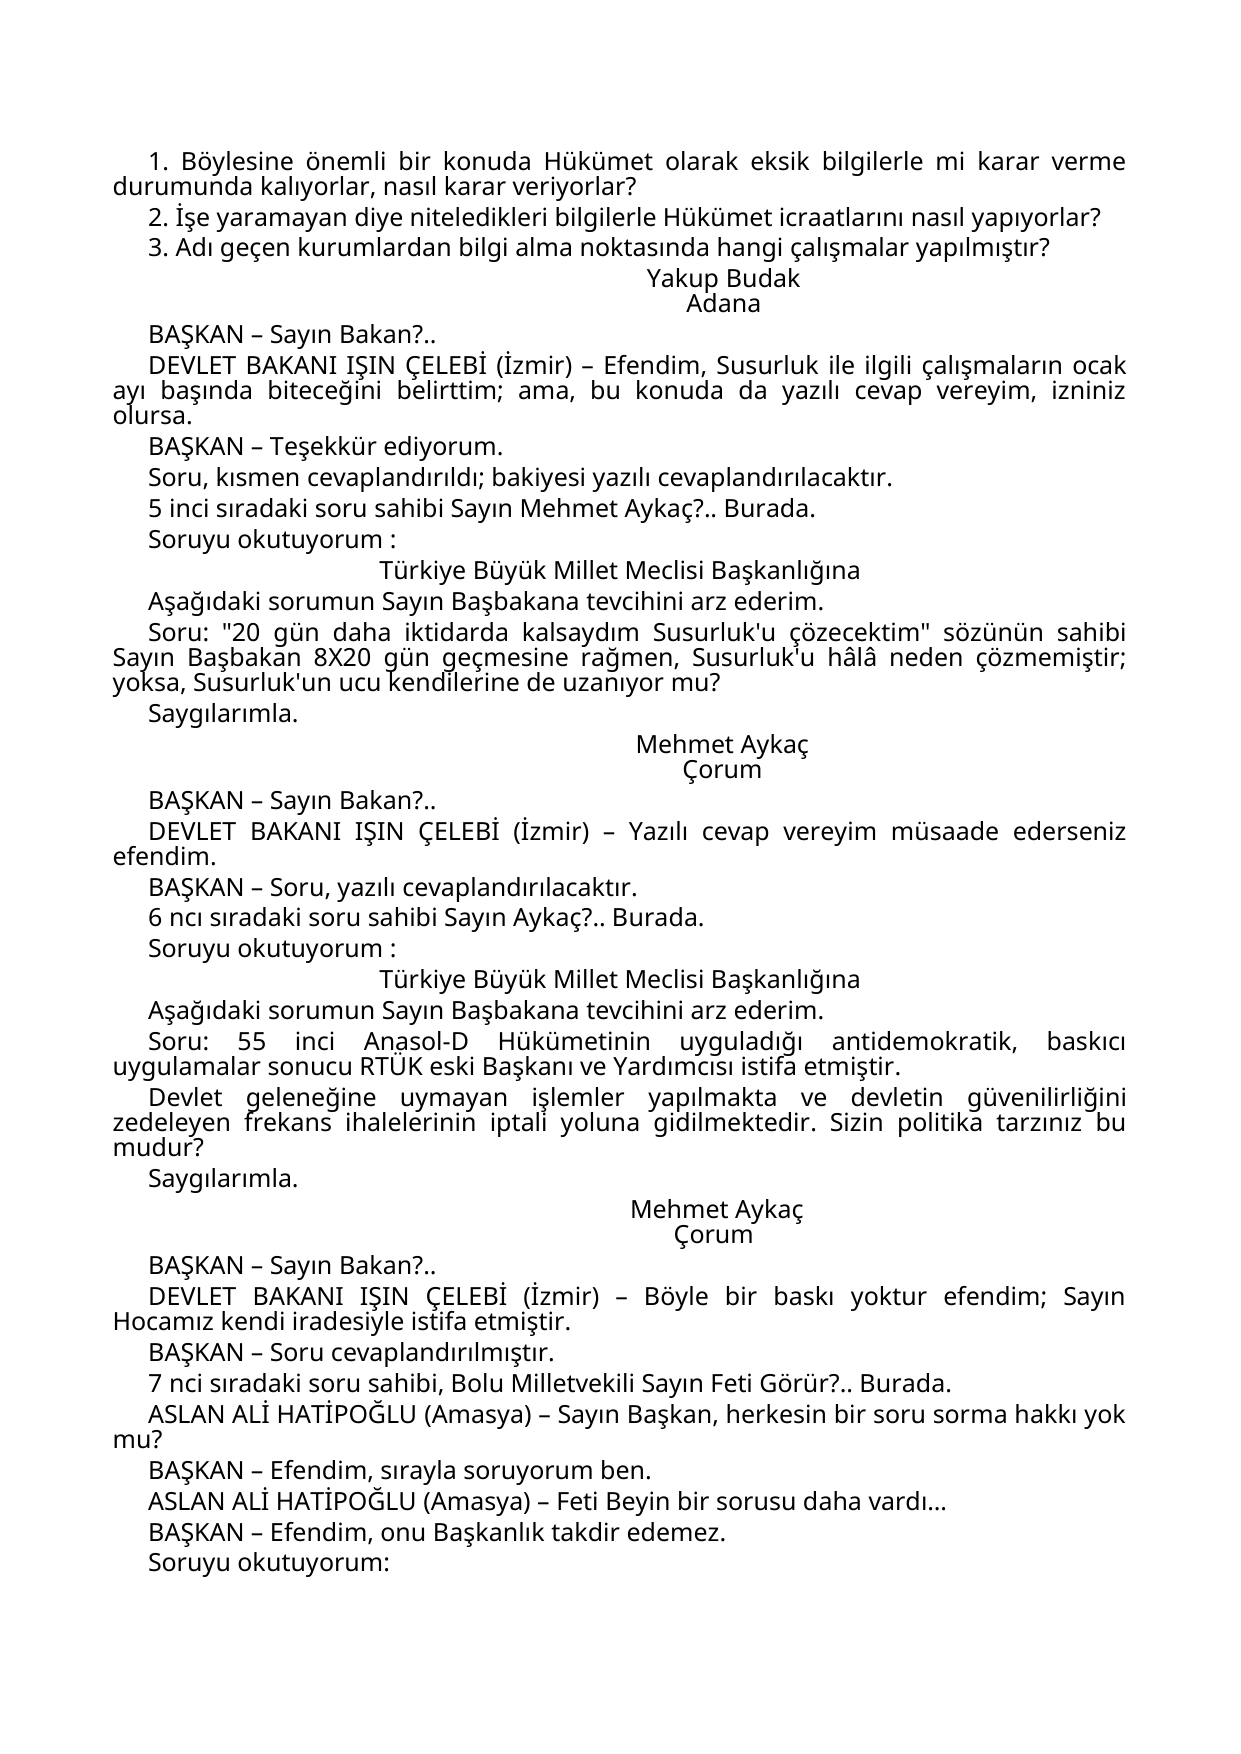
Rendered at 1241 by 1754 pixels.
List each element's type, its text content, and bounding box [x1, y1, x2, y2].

text Çorum [112, 758, 1128, 783]
text Soruyu okutuyorum : [112, 938, 1128, 963]
text BAŞKAN – Soru cevaplandırılmıştır. [112, 1341, 1128, 1366]
text Devlet geleneğine uymayan işlemler yapılmakta ve devletin güvenilirliğini zedeleyen frekans ihalelerinin iptali yoluna gidilmektedir. Sizin politika tarzınız bu mudur? [112, 1087, 1128, 1162]
text DEVLET BAKANI IŞIN ÇELEBİ (İzmir) – Yazılı cevap vereyim müsaade ederseniz efendim. [112, 820, 1128, 870]
text 2. İşe yaramayan diye niteledikleri bilgilerle Hükümet icraatlarını nasıl yapıyorlar? [112, 206, 1128, 231]
text Adana [112, 293, 1128, 318]
text BAŞKAN – Efendim, sırayla soruyorum ben. [112, 1459, 1128, 1484]
text 7 nci sıradaki soru sahibi, Bolu Milletvekili Sayın Feti Görür?.. Burada. [112, 1372, 1128, 1397]
text 6 ncı sıradaki soru sahibi Sayın Aykaç?.. Burada. [112, 907, 1128, 932]
text BAŞKAN – Sayın Bakan?.. [112, 324, 1128, 349]
text Soru, kısmen cevaplandırıldı; bakiyesi yazılı cevaplandırılacaktır. [112, 467, 1128, 492]
text DEVLET BAKANI IŞIN ÇELEBİ (İzmir) – Böyle bir baskı yoktur efendim; Sayın Hocamız kendi iradesiyle istifa etmiştir. [112, 1285, 1128, 1335]
text Mehmet Aykaç [112, 733, 1128, 758]
text Saygılarımla. [112, 1167, 1128, 1192]
text Mehmet Aykaç [112, 1198, 1128, 1223]
text Soruyu okutuyorum: [112, 1552, 1128, 1577]
text Saygılarımla. [112, 702, 1128, 727]
text BAŞKAN – Soru, yazılı cevaplandırılacaktır. [112, 876, 1128, 901]
text Soruyu okutuyorum : [112, 528, 1128, 553]
text ASLAN ALİ HATİPOĞLU (Amasya) – Feti Beyin bir sorusu daha vardı... [112, 1490, 1128, 1515]
text Aşağıdaki sorumun Sayın Başbakana tevcihini arz ederim. [112, 1000, 1128, 1025]
text BAŞKAN – Efendim, onu Başkanlık takdir edemez. [112, 1521, 1128, 1546]
text Soru: 55 inci Anasol-D Hükümetinin uyguladığı antidemokratik, baskıcı uygulamalar sonucu RTÜK eski Başkanı ve Yardımcısı istifa etmiştir. [112, 1031, 1128, 1081]
text 5 inci sıradaki soru sahibi Sayın Mehmet Aykaç?.. Burada. [112, 497, 1128, 522]
text BAŞKAN – Sayın Bakan?.. [112, 1254, 1128, 1279]
text Yakup Budak [112, 268, 1128, 293]
text Türkiye Büyük Millet Meclisi Başkanlığına [112, 969, 1128, 994]
text BAŞKAN – Sayın Bakan?.. [112, 789, 1128, 814]
text ASLAN ALİ HATİPOĞLU (Amasya) – Sayın Başkan, herkesin bir soru sorma hakkı yok mu? [112, 1403, 1128, 1453]
text Soru: "20 gün daha iktidarda kalsaydım Susurluk'u çözecektim" sözünün sahibi Sayın Başbakan 8X20 gün geçmesine rağmen, Susurluk'u hâlâ neden çözmemiştir; yoksa, Susurluk'un ucu kendilerine de uzanıyor mu? [112, 621, 1128, 696]
text Çorum [112, 1223, 1128, 1248]
text DEVLET BAKANI IŞIN ÇELEBİ (İzmir) – Efendim, Susurluk ile ilgili çalışmaların ocak ayı başında biteceğini belirttim; ama, bu konuda da yazılı cevap vereyim, izniniz olursa. [112, 355, 1128, 430]
text 1. Böylesine önemli bir konuda Hükümet olarak eksik bilgilerle mi karar verme durumunda kalıyorlar, nasıl karar veriyorlar? [112, 150, 1128, 200]
text BAŞKAN – Teşekkür ediyorum. [112, 436, 1128, 461]
text Türkiye Büyük Millet Meclisi Başkanlığına [112, 559, 1128, 584]
text 3. Adı geçen kurumlardan bilgi alma noktasında hangi çalışmalar yapılmıştır? [112, 237, 1128, 262]
text Aşağıdaki sorumun Sayın Başbakana tevcihini arz ederim. [112, 590, 1128, 615]
